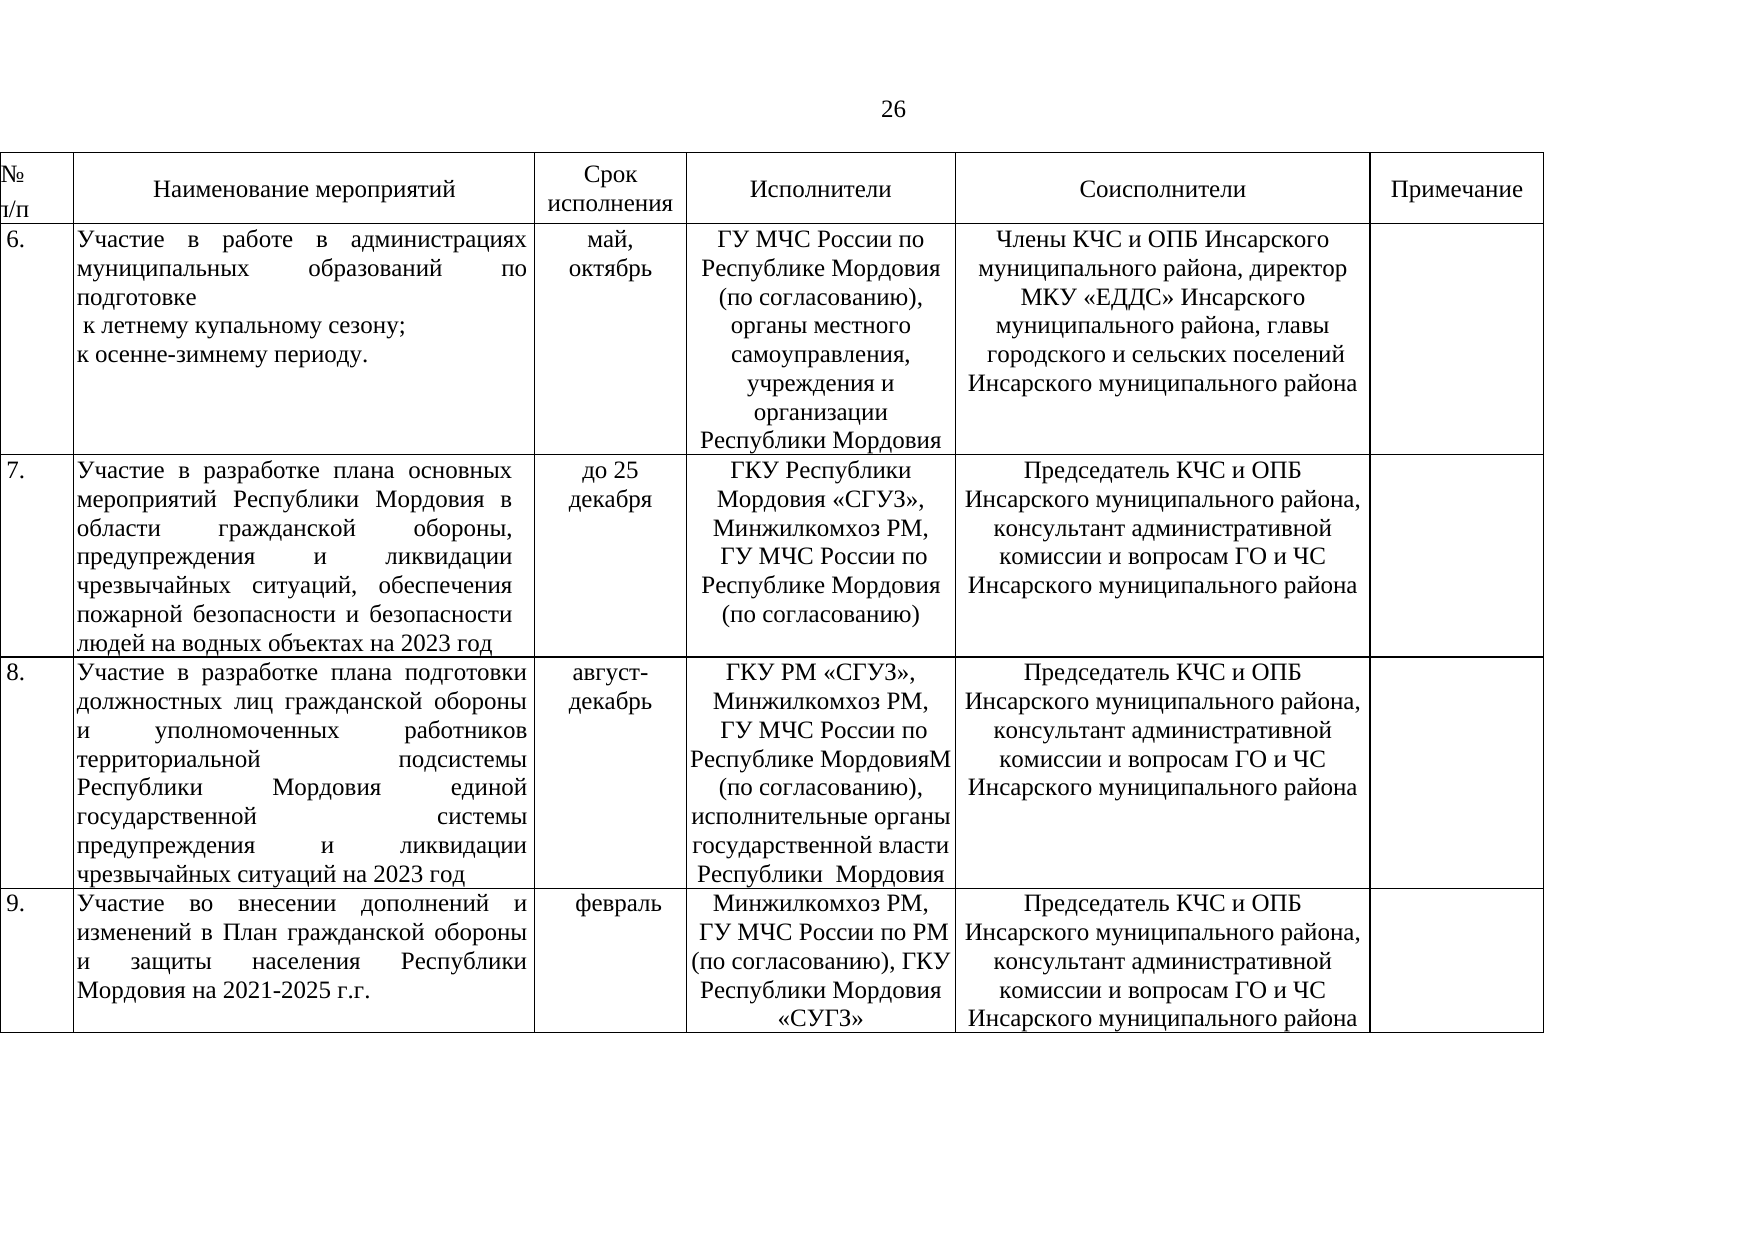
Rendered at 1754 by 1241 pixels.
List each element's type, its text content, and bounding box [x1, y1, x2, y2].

table_cell февраль [535, 889, 686, 1032]
table_cell 8. [1, 658, 73, 887]
table_header Примечание [1371, 153, 1543, 223]
table_cell май, октябрь [535, 224, 686, 454]
table_cell Участие в работе в администрациях муниципальных образований по подготовке к летнему купальному сезону; к осенне-зимнему периоду. [74, 224, 534, 454]
table_cell ГУ МЧС России по Республике Мордовия (по согласованию), органы местного самоуправления, учреждения и организации Республики Мордовия [687, 224, 955, 454]
table_header Срок исполнения [535, 153, 686, 223]
table_cell Председатель КЧС и ОПБ Инсарского муниципального района, консультант административной комиссии и вопросам ГО и ЧС Инсарского муниципального района [956, 889, 1369, 1032]
table_cell [1371, 889, 1543, 1032]
table_cell до 25 декабря [535, 455, 686, 656]
table_header Соисполнители [956, 153, 1369, 223]
table_cell Участие во внесении дополнений и изменений в План гражданской обороны и защиты населения Республики Мордовия на 2021-2025 г.г. [74, 889, 534, 1032]
table_cell 6. [1, 224, 73, 454]
table_cell 9. [1, 889, 73, 1032]
table_cell 7. [1, 455, 73, 656]
table_header № п/п [1, 153, 73, 223]
table_header Исполнители [687, 153, 955, 223]
table_cell ГКУ Республики Мордовия «СГУЗ», Минжилкомхоз РМ, ГУ МЧС России по Республике Мордовия (по согласованию) [687, 455, 955, 656]
table_cell [1371, 658, 1543, 887]
table_cell Председатель КЧС и ОПБ Инсарского муниципального района, консультант административной комиссии и вопросам ГО и ЧС Инсарского муниципального района [956, 658, 1369, 887]
table_header Наименование мероприятий [74, 153, 534, 223]
table_cell ГКУ РМ «СГУЗ», Минжилкомхоз РМ, ГУ МЧС России по Республике МордовияМ (по согласованию), исполнительные органы государственной власти Республики Мордовия [687, 658, 955, 887]
table_cell Участие в разработке плана подготовки должностных лиц гражданской обороны и уполномоченных работников территориальной подсистемы Республики Мордовия единой государственной системы предупреждения и ликвидации чрезвычайных ситуаций на 2023 год [74, 658, 534, 887]
table_cell август-декабрь [535, 658, 686, 887]
table_cell Председатель КЧС и ОПБ Инсарского муниципального района, консультант административной комиссии и вопросам ГО и ЧС Инсарского муниципального района [956, 455, 1369, 656]
table_cell [1371, 224, 1543, 454]
table_cell Минжилкомхоз РМ, ГУ МЧС России по РМ (по согласованию), ГКУ Республики Мордовия «СУГЗ» [687, 889, 955, 1032]
table_cell [1371, 455, 1543, 656]
table_cell Участие в разработке плана основных мероприятий Республики Мордовия в области гражданской обороны, предупреждения и ликвидации чрезвычайных ситуаций, обеспечения пожарной безопасности и безопасности людей на водных объектах на 2023 год [74, 455, 534, 656]
table_cell Члены КЧС и ОПБ Инсарского муниципального района, директор МКУ «ЕДДС» Инсарского муниципального района, главы городского и сельских поселений Инсарского муниципального района [956, 224, 1369, 454]
